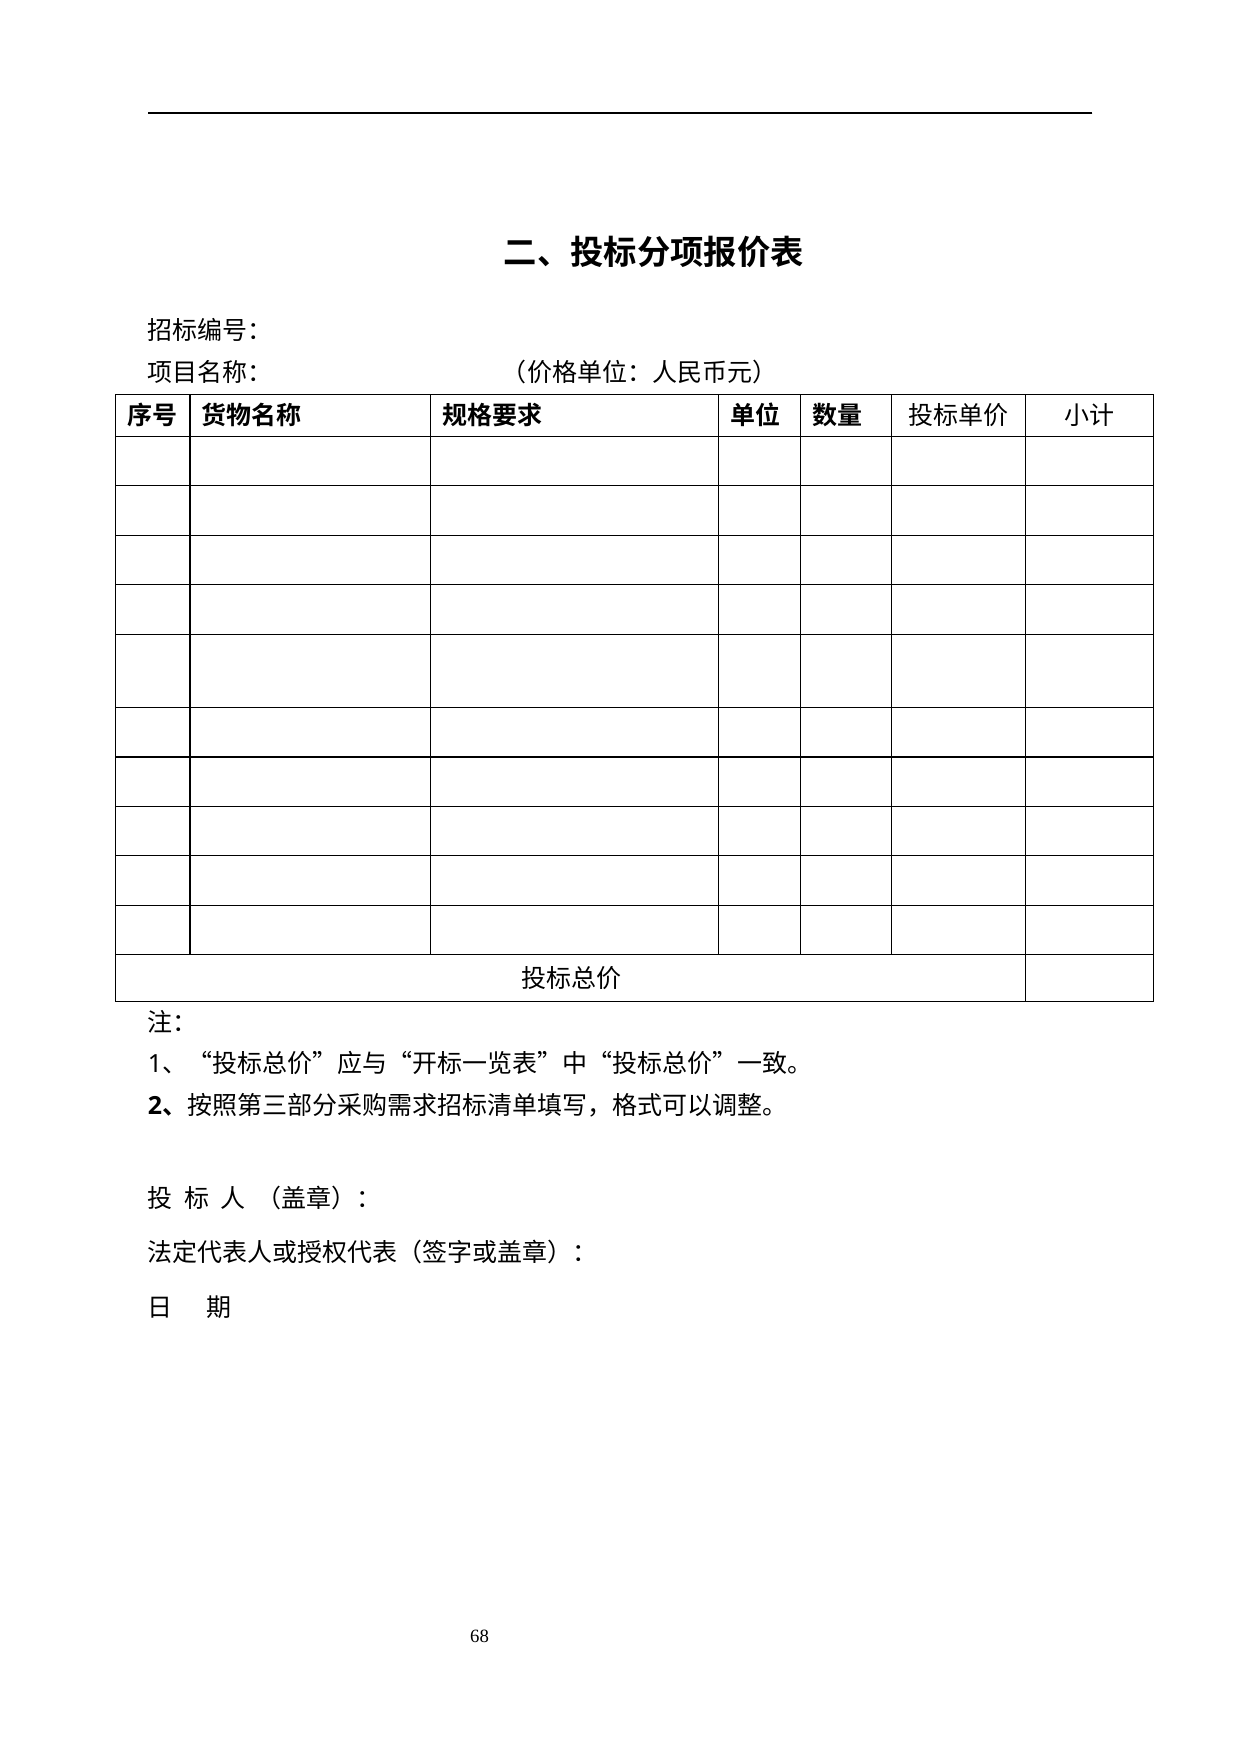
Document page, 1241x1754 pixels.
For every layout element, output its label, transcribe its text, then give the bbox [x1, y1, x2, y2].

table_cell [892, 906, 1025, 954]
table_header 序号 [116, 395, 189, 436]
table_cell [431, 708, 718, 756]
table_header 规格要求 [431, 395, 718, 436]
table_cell [431, 807, 718, 855]
table_cell [191, 536, 430, 584]
table_cell [431, 585, 718, 633]
table_header 单位 [719, 395, 800, 436]
table_cell [431, 906, 718, 954]
table_cell 投标总价 [116, 955, 1025, 1001]
table_cell [431, 856, 718, 904]
table_cell [191, 906, 430, 954]
table_cell [116, 856, 189, 904]
table_cell [1026, 758, 1153, 806]
table_cell [1026, 486, 1153, 535]
table_header 货物名称 [191, 395, 430, 436]
table_cell [431, 758, 718, 806]
table_cell [116, 585, 189, 633]
table_cell [431, 536, 718, 584]
table_cell [191, 585, 430, 633]
table_cell [892, 708, 1025, 756]
table_cell [431, 486, 718, 535]
text 日 期 [148, 1287, 1092, 1323]
text 法定代表人或授权代表（签字或盖章）： [148, 1233, 1092, 1269]
table_cell [892, 635, 1025, 707]
table_cell [719, 635, 800, 707]
table_cell [191, 635, 430, 707]
table_cell [719, 758, 800, 806]
table_cell [116, 906, 189, 954]
table_cell [116, 536, 189, 584]
table_cell [801, 758, 891, 806]
text 招标编号： [148, 311, 1092, 347]
table_cell [1026, 955, 1153, 1001]
table_cell [191, 807, 430, 855]
table_cell [719, 486, 800, 535]
table_header 数量 [801, 395, 891, 436]
text 二、投标分项报价表 [148, 226, 1092, 274]
table_cell [191, 437, 430, 485]
table_cell [431, 437, 718, 485]
table_cell [719, 708, 800, 756]
table_cell [116, 807, 189, 855]
table_cell [719, 585, 800, 633]
table_cell [892, 758, 1025, 806]
table_cell [892, 486, 1025, 535]
table_cell [1026, 906, 1153, 954]
table_cell [719, 856, 800, 904]
table_cell [116, 708, 189, 756]
table_cell [892, 437, 1025, 485]
table_cell [1026, 585, 1153, 633]
text 注： [148, 1002, 1092, 1038]
table_cell [1026, 437, 1153, 485]
table_cell [191, 758, 430, 806]
table_cell [191, 708, 430, 756]
table_cell [801, 807, 891, 855]
table_cell [801, 856, 891, 904]
table_cell [801, 635, 891, 707]
table_cell [431, 635, 718, 707]
table_cell [719, 437, 800, 485]
table_cell [892, 856, 1025, 904]
table_cell [1026, 708, 1153, 756]
table_cell [801, 906, 891, 954]
table_cell [116, 635, 189, 707]
table_cell [719, 807, 800, 855]
text 投 标 人 （盖章）： [148, 1178, 1092, 1214]
table_cell [719, 906, 800, 954]
text 1、“投标总价”应与“开标一览表”中“投标总价”一致。 [148, 1044, 1092, 1080]
text 2、按照第三部分采购需求招标清单填写，格式可以调整。 [148, 1086, 1092, 1122]
table_cell [892, 536, 1025, 584]
table_cell [116, 486, 189, 535]
text 项目名称： （价格单位：人民币元） [148, 352, 1092, 389]
table_cell [1026, 536, 1153, 584]
table_cell [801, 536, 891, 584]
table_cell [801, 585, 891, 633]
table_cell [1026, 807, 1153, 855]
table_cell [191, 856, 430, 904]
table_header 小计 [1026, 395, 1153, 436]
table_cell [801, 486, 891, 535]
table_cell [1026, 856, 1153, 904]
table_cell [191, 486, 430, 535]
table_cell [801, 708, 891, 756]
table_cell [1026, 635, 1153, 707]
table_header 投标单价 [892, 395, 1025, 436]
table_cell [719, 536, 800, 584]
table_cell [892, 585, 1025, 633]
table_cell [892, 807, 1025, 855]
table_cell [116, 437, 189, 485]
table_cell [116, 758, 189, 806]
table_cell [801, 437, 891, 485]
